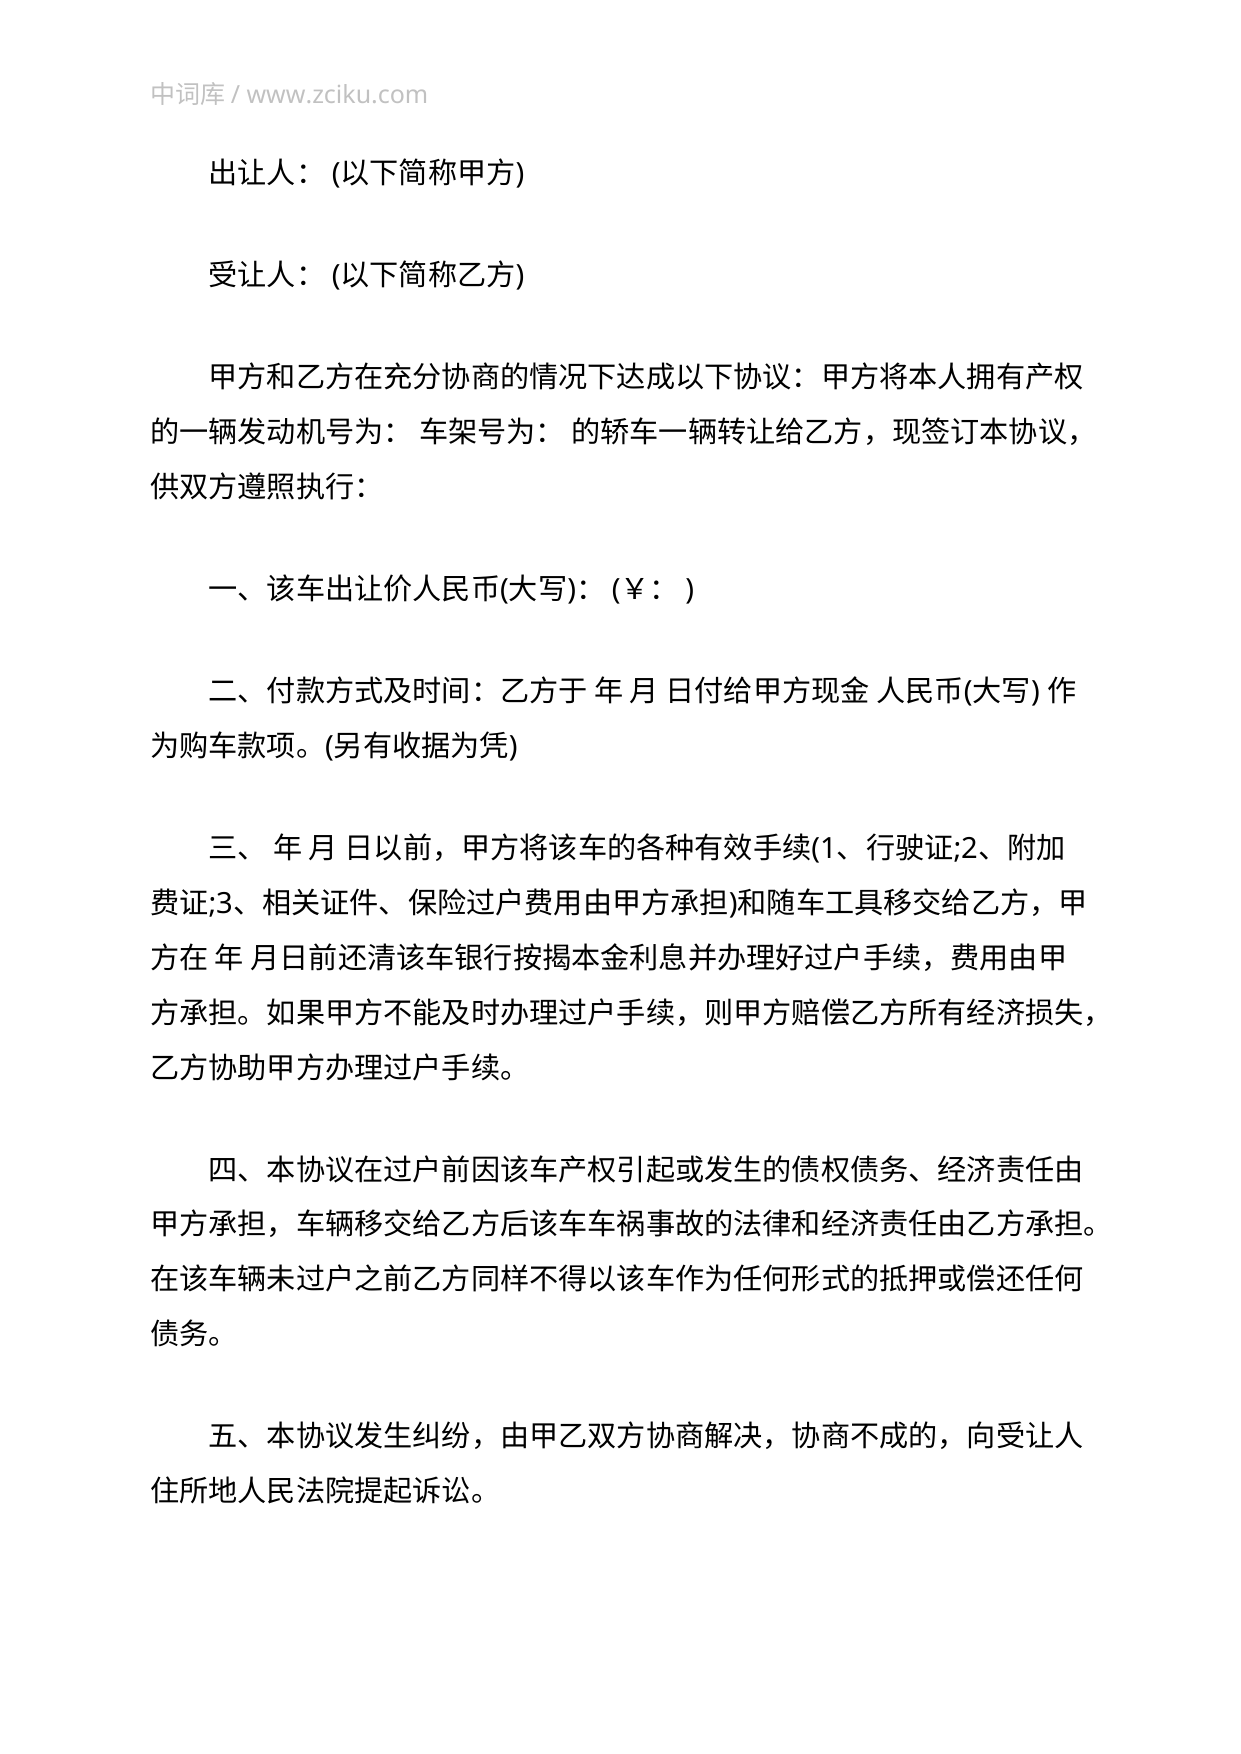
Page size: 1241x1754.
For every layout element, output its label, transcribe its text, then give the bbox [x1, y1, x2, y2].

text 甲方和乙方在充分协商的情况下达成以下协议：甲方将本人拥有产权的一辆发动机号为： 车架号为： 的轿车一辆转让给乙方，现签订本协议，供双方遵照执行： [150, 354, 1090, 506]
text 四、本协议在过户前因该车产权引起或发生的债权债务、经济责任由甲方承担，车辆移交给乙方后该车车祸事故的法律和经济责任由乙方承担。在该车辆未过户之前乙方同样不得以该车作为任何形式的抵押或偿还任何债务。 [150, 1146, 1090, 1353]
text 二、付款方式及时间：乙方于 年 月 日付给甲方现金 人民币(大写) 作为购车款项。(另有收据为凭) [150, 667, 1090, 765]
text 出让人： (以下简称甲方) [150, 150, 1090, 192]
text 三、 年 月 日以前，甲方将该车的各种有效手续(1、行驶证;2、附加费证;3、相关证件、保险过户费用由甲方承担)和随车工具移交给乙方，甲方在 年 月日前还清该车银行按揭本金利息并办理好过户手续，费用由甲方承担。如果甲方不能及时办理过户手续，则甲方赔偿乙方所有经济损失，乙方协助甲方办理过户手续。 [150, 824, 1090, 1087]
text 一、该车出让价人民币(大写)： (￥： ) [150, 566, 1090, 608]
text 受让人： (以下简称乙方) [150, 252, 1090, 294]
text 五、本协议发生纠纷，由甲乙双方协商解决，协商不成的，向受让人住所地人民法院提起诉讼。 [150, 1412, 1090, 1510]
